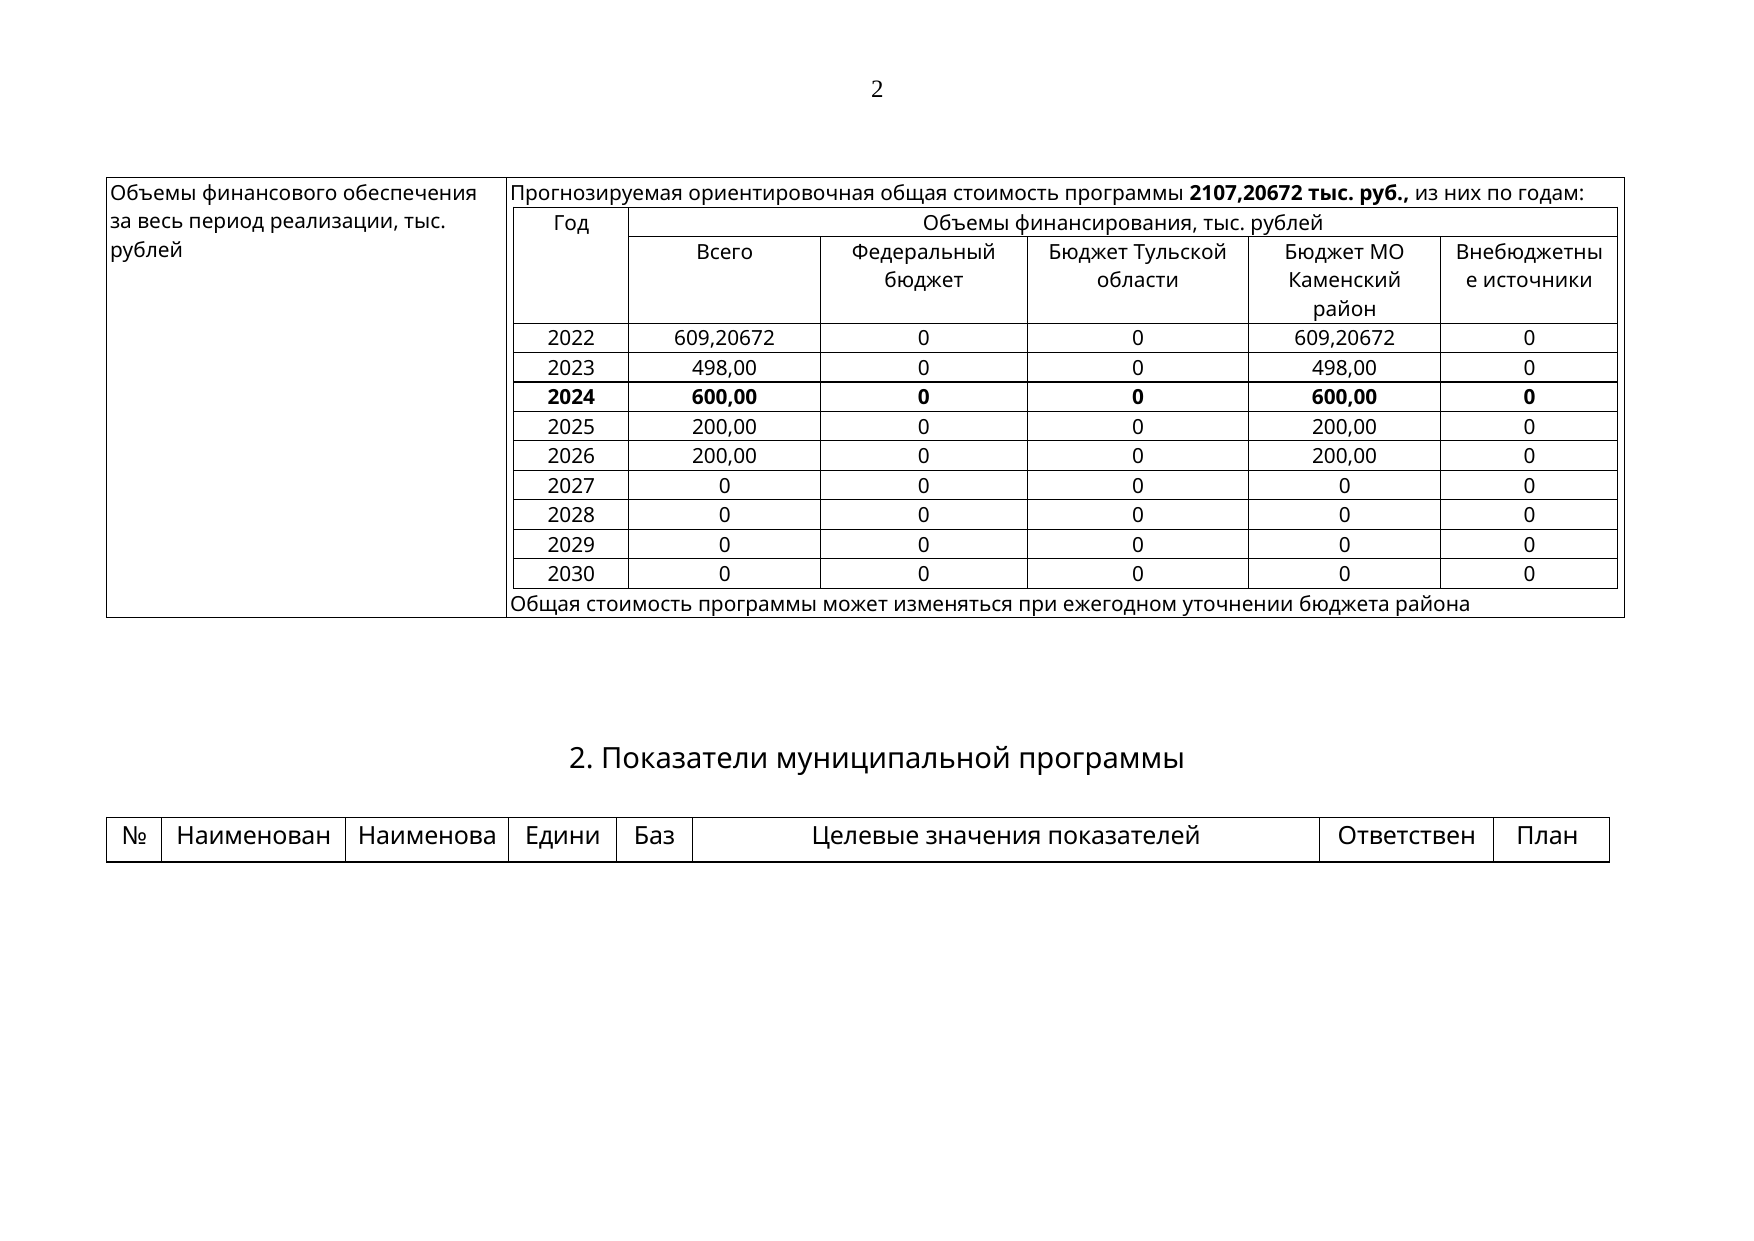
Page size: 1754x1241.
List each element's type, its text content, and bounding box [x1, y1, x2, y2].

table_header Целевые значения показателей [693, 818, 1319, 861]
table_header Плановое значение показателя на день окончания действия программы [1494, 818, 1609, 861]
table_header № п/п [107, 818, 161, 861]
table_header Ответственный за достижение показателя* [1320, 818, 1493, 861]
table_cell Прогнозируемая ориентировочная общая стоимость программы 2107,20672 тыс. руб., из них по годам: Общая стоимость программы может изменяться при ежегодном уточнении бюджета района [507, 178, 1624, 617]
table_header Единица измерения [509, 818, 616, 861]
table_header Наименование структурного элемента программы/ Задачи структурного элемента программы [162, 818, 345, 861]
table_cell Объемы финансового обеспечения за весь период реализации, тыс. рублей [107, 178, 506, 617]
text 2. Показатели муниципальной программы [118, 737, 1636, 777]
table_header Базовое значение показателя [617, 818, 692, 861]
table_header Наименование показателя [346, 818, 508, 861]
